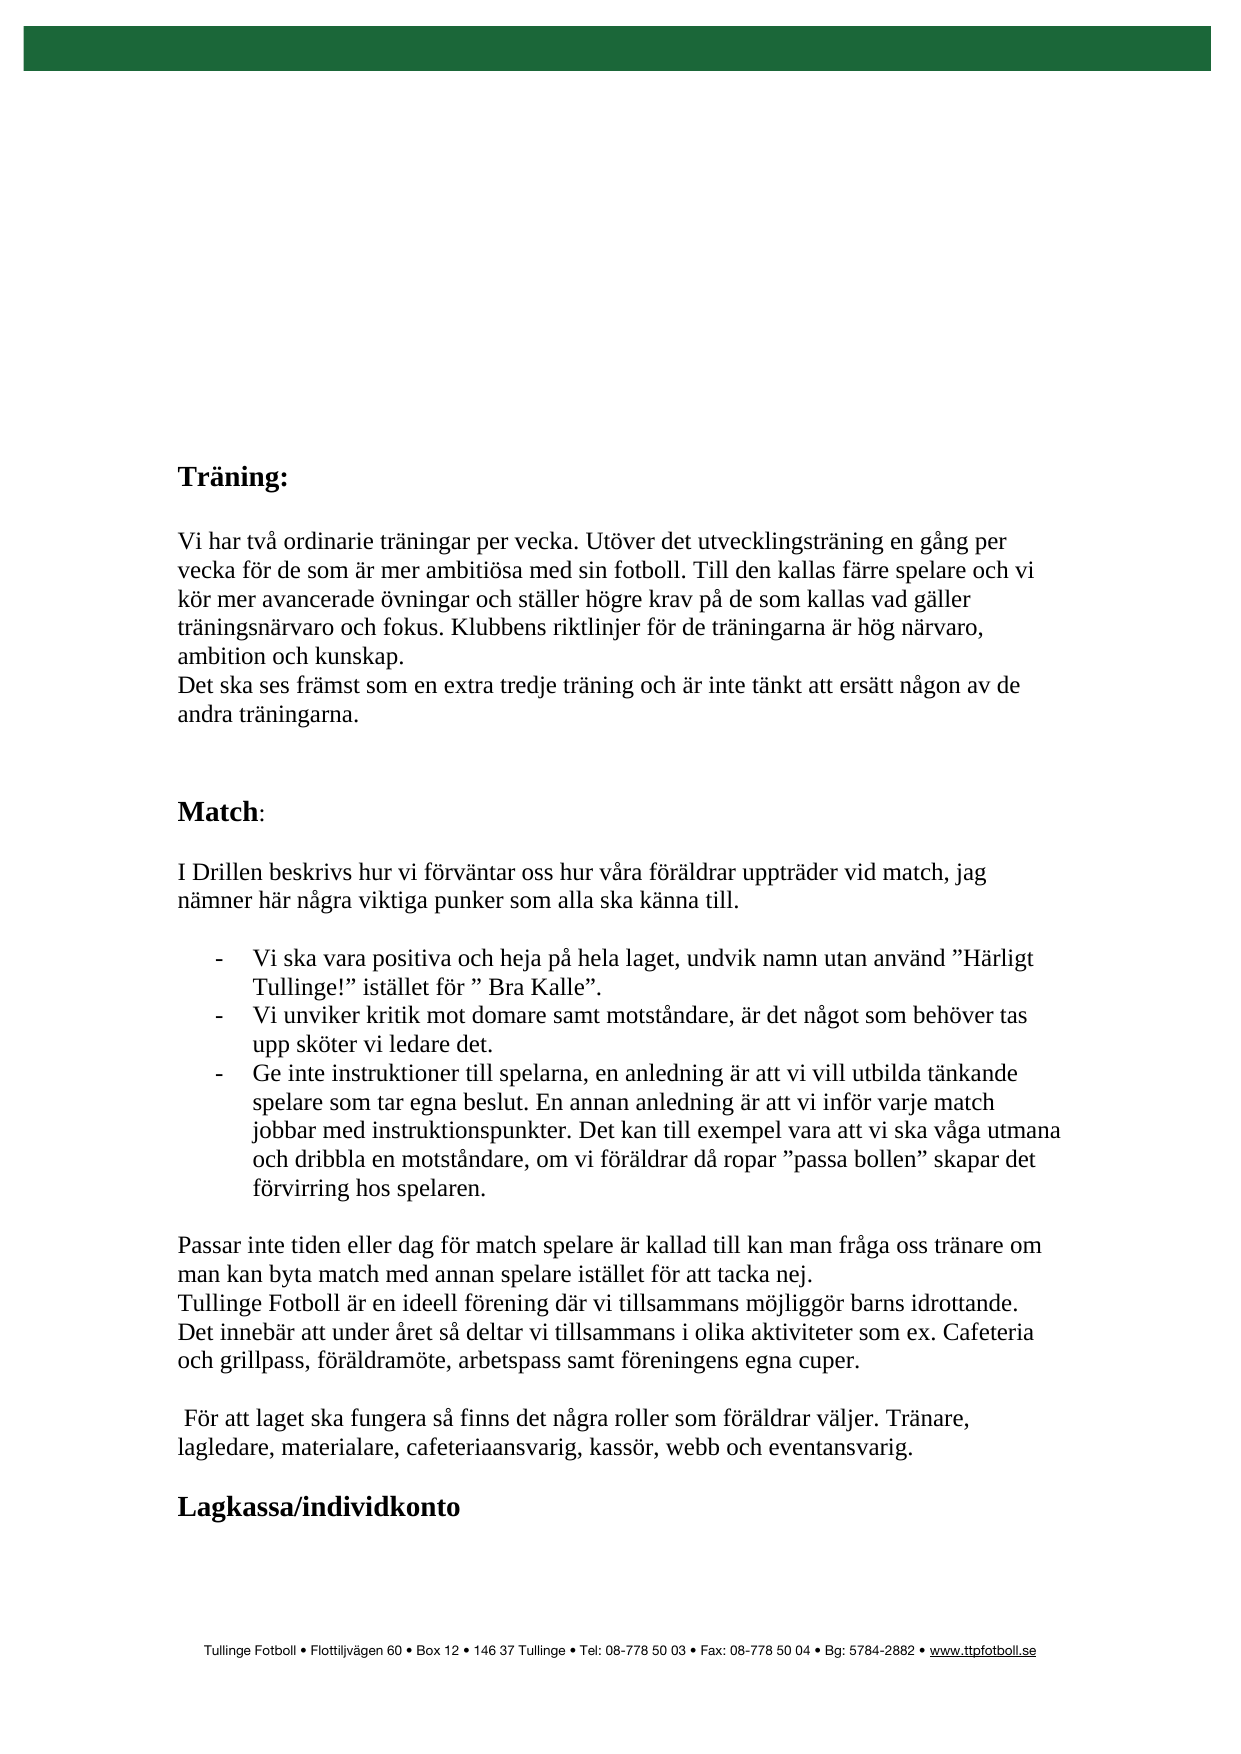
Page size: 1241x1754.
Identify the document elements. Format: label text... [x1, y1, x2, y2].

text Det innebär att under året så deltar vi tillsammans i olika aktiviteter som ex. Cafeteria och grillpass, föräldramöte, arbetspass samt föreningens egna cuper. [177, 1317, 1063, 1374]
text För att laget ska fungera så finns det några roller som föräldrar väljer. Tränare, lagledare, materialare, cafeteriaansvarig, kassör, webb och eventansvarig. [177, 1403, 1063, 1461]
text Träning: [177, 459, 1063, 493]
text Vi har två ordinarie träningar per vecka. Utöver det utvecklingsträning en gång per vecka för de som är mer ambitiösa med sin fotboll. Till den kallas färre spelare och vi kör mer avancerade övningar och ställer högre krav på de som kallas vad gäller träningsnärvaro och fokus. Klubbens riktlinjer för de träningarna är hög närvaro, ambition och kunskap. [177, 526, 1063, 670]
list Ge inte instruktioner till spelarna, en anledning är att vi vill utbilda tänkande spelare som tar egna beslut. En annan anledning är att vi inför varje match jobbar med instruktionspunkter. Det kan till exempel vara att vi ska våga utmana och dribbla en motståndare, om vi föräldrar då ropar ”passa bollen” skapar det förvirring hos spelaren. [215, 1058, 1063, 1202]
text Det ska ses främst som en extra tredje träning och är inte tänkt att ersätt någon av de andra träningarna. [177, 670, 1063, 727]
list Vi ska vara positiva och heja på hela laget, undvik namn utan använd ”Härligt Tullinge!” istället för ” Bra Kalle”. [215, 943, 1063, 1001]
text Passar inte tiden eller dag för match spelare är kallad till kan man fråga oss tränare om man kan byta match med annan spelare istället för att tacka nej. [177, 1231, 1063, 1288]
picture [23, 26, 1211, 71]
text Lagkassa/individkonto [177, 1489, 1063, 1523]
text Match: [177, 794, 1063, 828]
text I Drillen beskrivs hur vi förväntar oss hur våra föräldrar uppträder vid match, jag nämner här några viktiga punker som alla ska känna till. [177, 857, 1063, 914]
list Vi unviker kritik mot domare samt motståndare, är det något som behöver tas upp sköter vi ledare det. [215, 1001, 1063, 1058]
text Tullinge Fotboll är en ideell förening där vi tillsammans möjliggör barns idrottande. [177, 1288, 1063, 1317]
